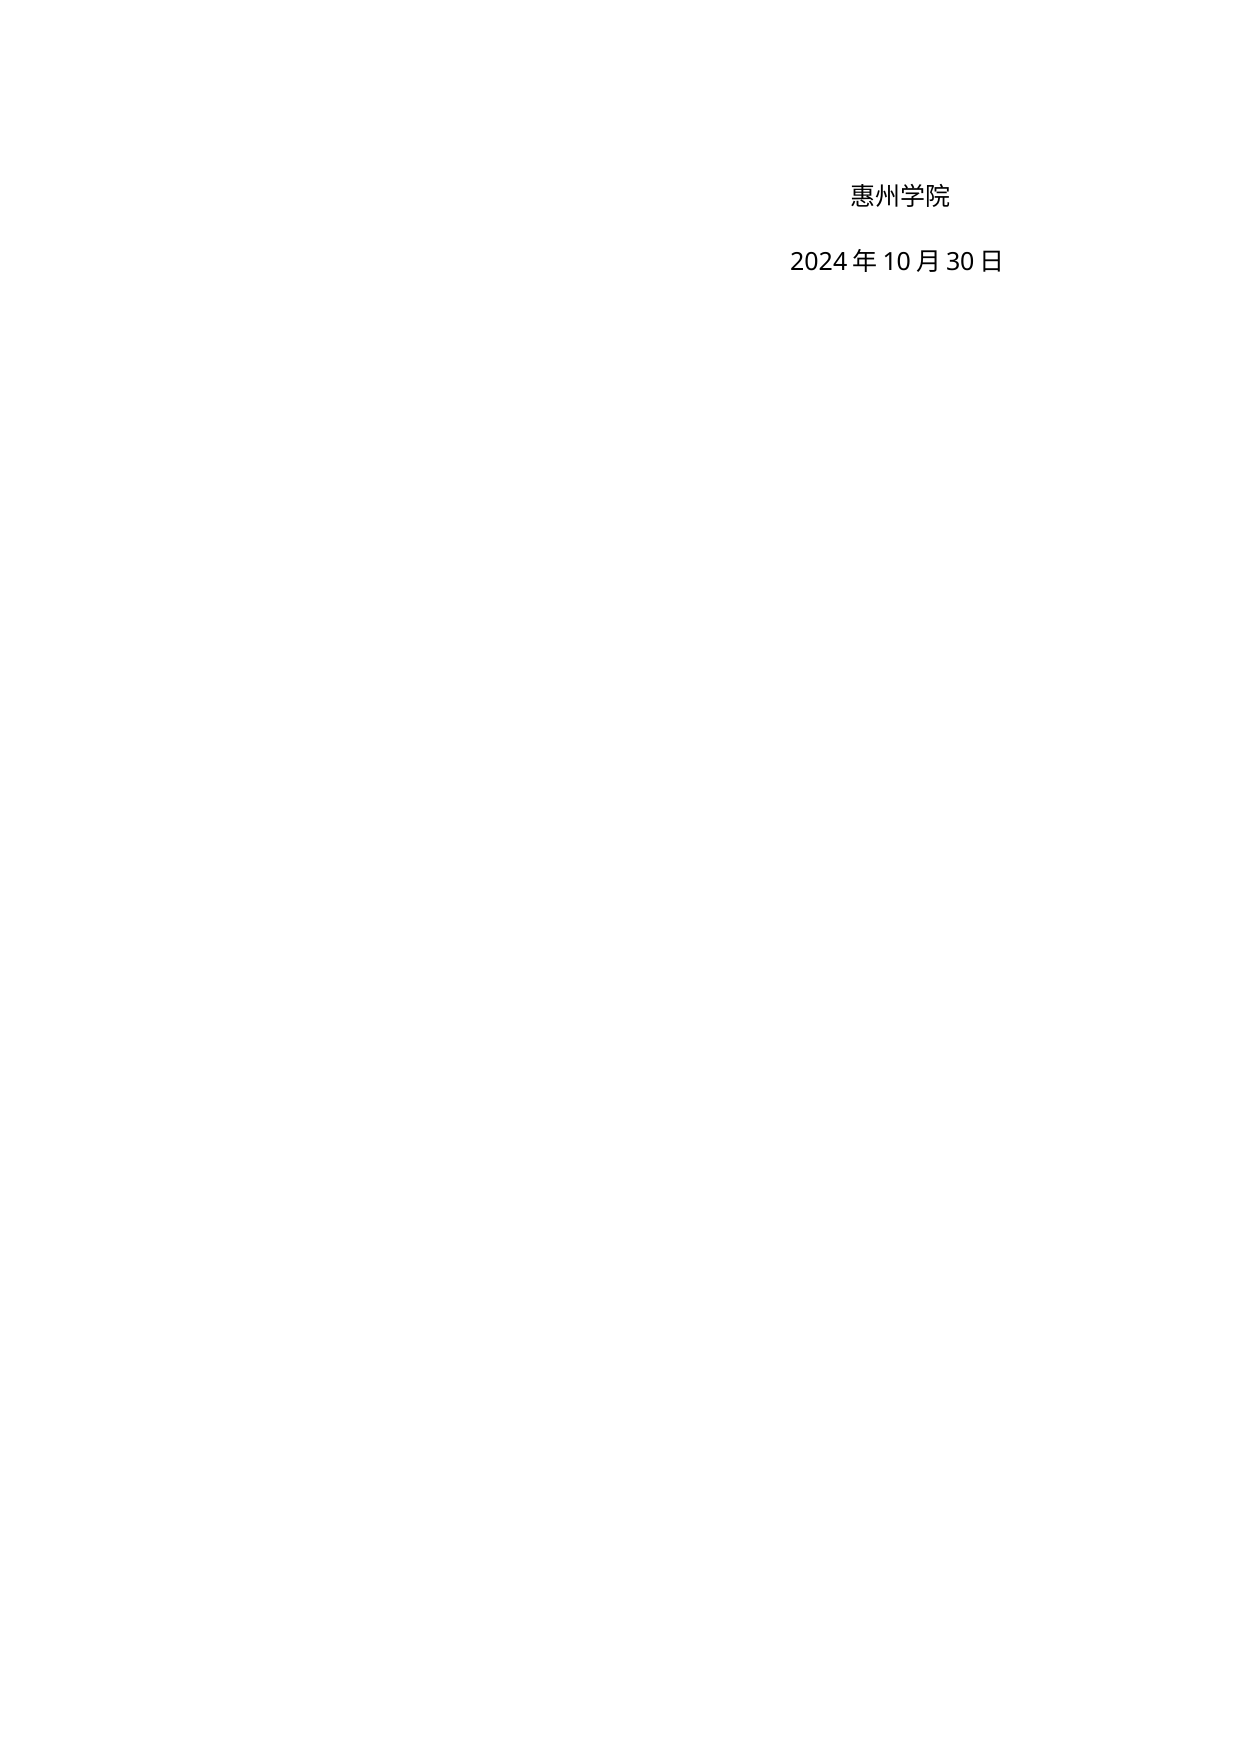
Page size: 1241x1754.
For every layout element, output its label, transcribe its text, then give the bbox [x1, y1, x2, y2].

text 惠州学院 [187, 162, 1003, 227]
text 2024年10月30日 [187, 227, 1004, 292]
